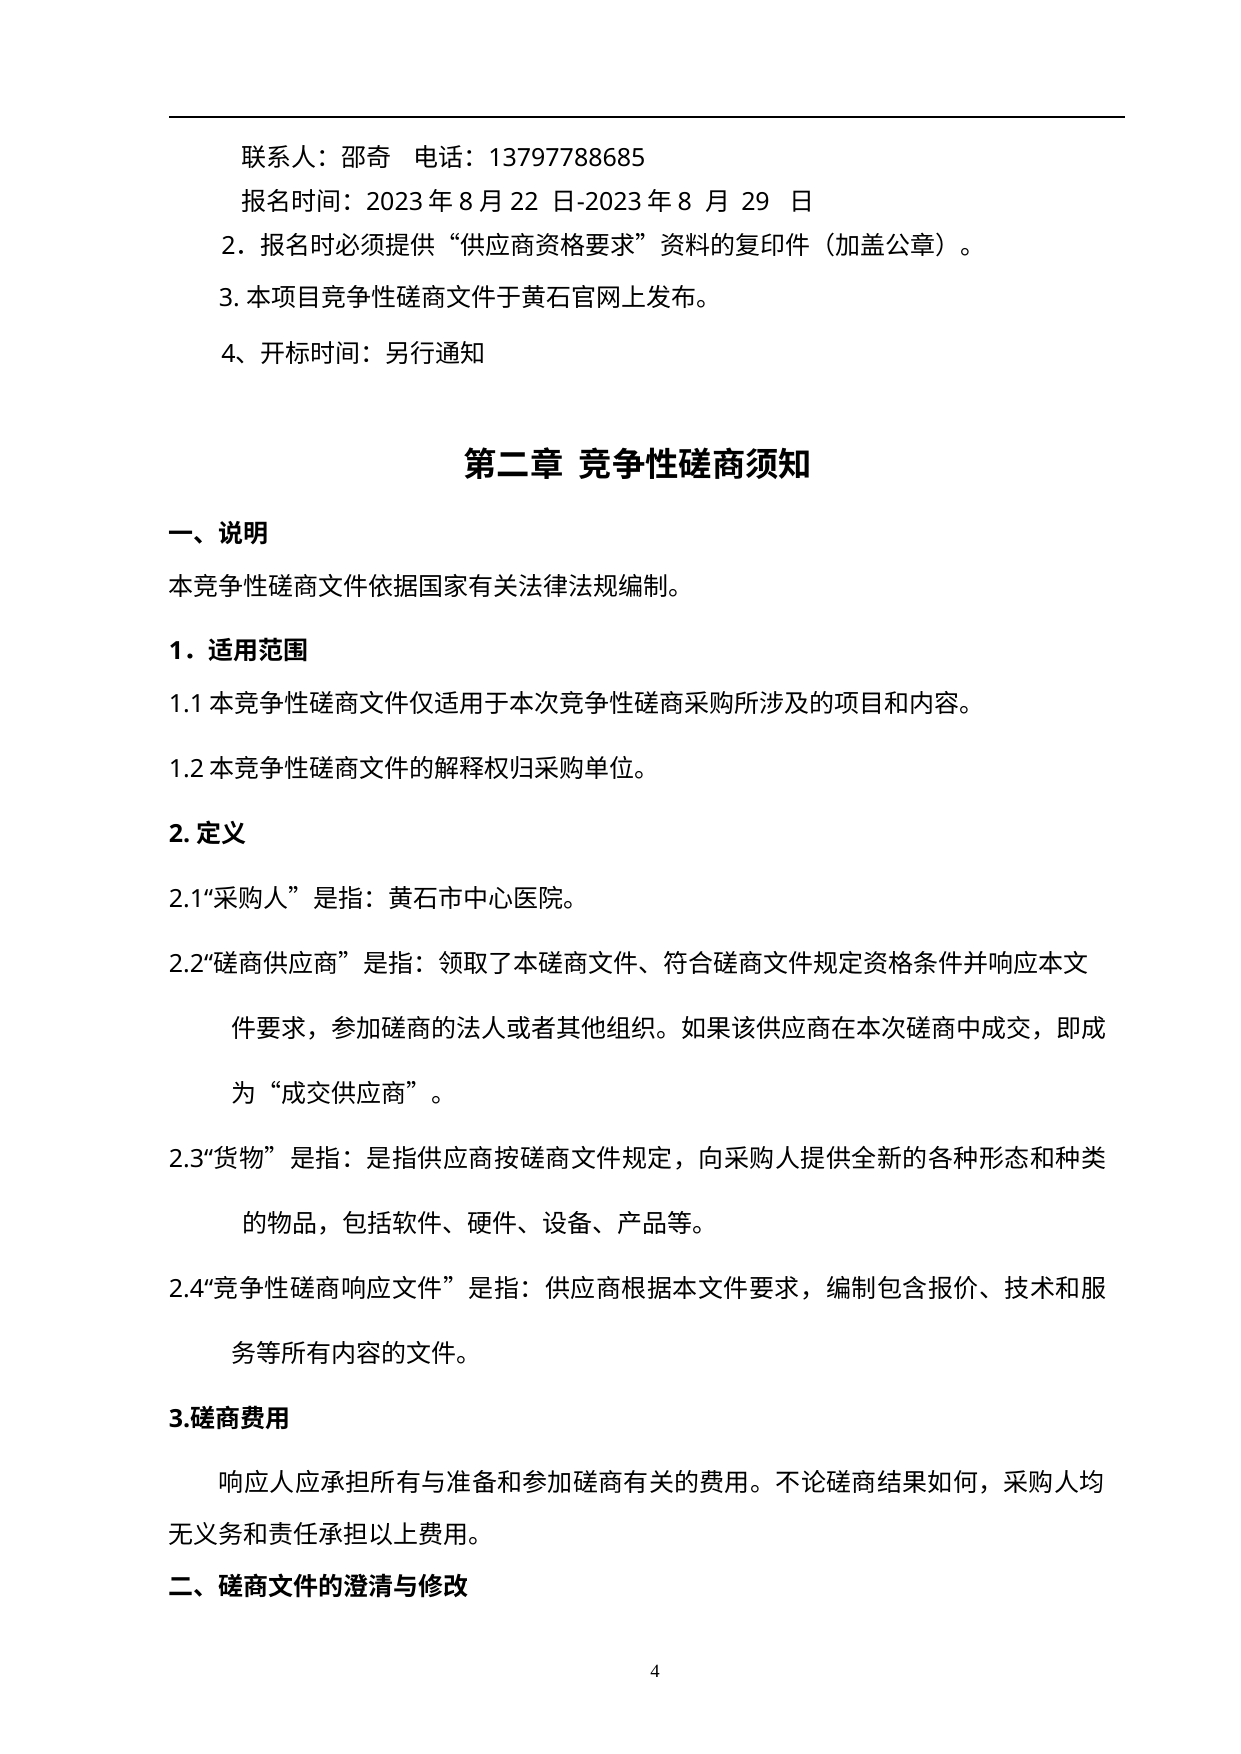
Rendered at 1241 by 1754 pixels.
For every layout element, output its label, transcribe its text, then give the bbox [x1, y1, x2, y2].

text 2. 定义 [169, 799, 1106, 864]
text 1.2本竞争性磋商文件的解释权归采购单位。 [169, 734, 1106, 799]
text 本竞争性磋商文件依据国家有关法律法规编制。 [169, 552, 1106, 617]
text 报名时间：2023年 8 月 22 日-2023年 8 月 29 日 [169, 175, 1106, 219]
text 二、磋商文件的澄清与修改 [169, 1554, 1106, 1606]
text 1．适用范围 [169, 617, 1106, 669]
text 联系人：邵奇 电话：13797788685 [169, 132, 1106, 175]
title 第二章 竞争性磋商须知 [169, 429, 1106, 494]
text 2.4“竞争性磋商响应文件”是指：供应商根据本文件要求，编制包含报价、技术和服务等所有内容的文件。 [169, 1254, 1106, 1384]
text 2.2“磋商供应商”是指：领取了本磋商文件、符合磋商文件规定资格条件并响应本文件要求，参加磋商的法人或者其他组织。如果该供应商在本次磋商中成交，即成为“成交供应商”。 [169, 929, 1106, 1124]
text 2．报名时必须提供“供应商资格要求”资料的复印件（加盖公章）。 [169, 219, 1106, 263]
text 4、开标时间：另行通知 [169, 328, 1106, 372]
text 3.磋商费用 [169, 1384, 1106, 1449]
text 2.1“采购人”是指：黄石市中心医院。 [169, 864, 1106, 929]
text 一、说明 [169, 500, 1106, 552]
text 2.3“货物”是指：是指供应商按磋商文件规定，向采购人提供全新的各种形态和种类的物品，包括软件、硬件、设备、产品等。 [169, 1124, 1106, 1254]
text 3. 本项目竞争性磋商文件于黄石官网上发布。 [169, 263, 1106, 328]
text 1.1本竞争性磋商文件仅适用于本次竞争性磋商采购所涉及的项目和内容。 [169, 669, 1106, 734]
text 响应人应承担所有与准备和参加磋商有关的费用。不论磋商结果如何，采购人均无义务和责任承担以上费用。 [169, 1449, 1106, 1554]
